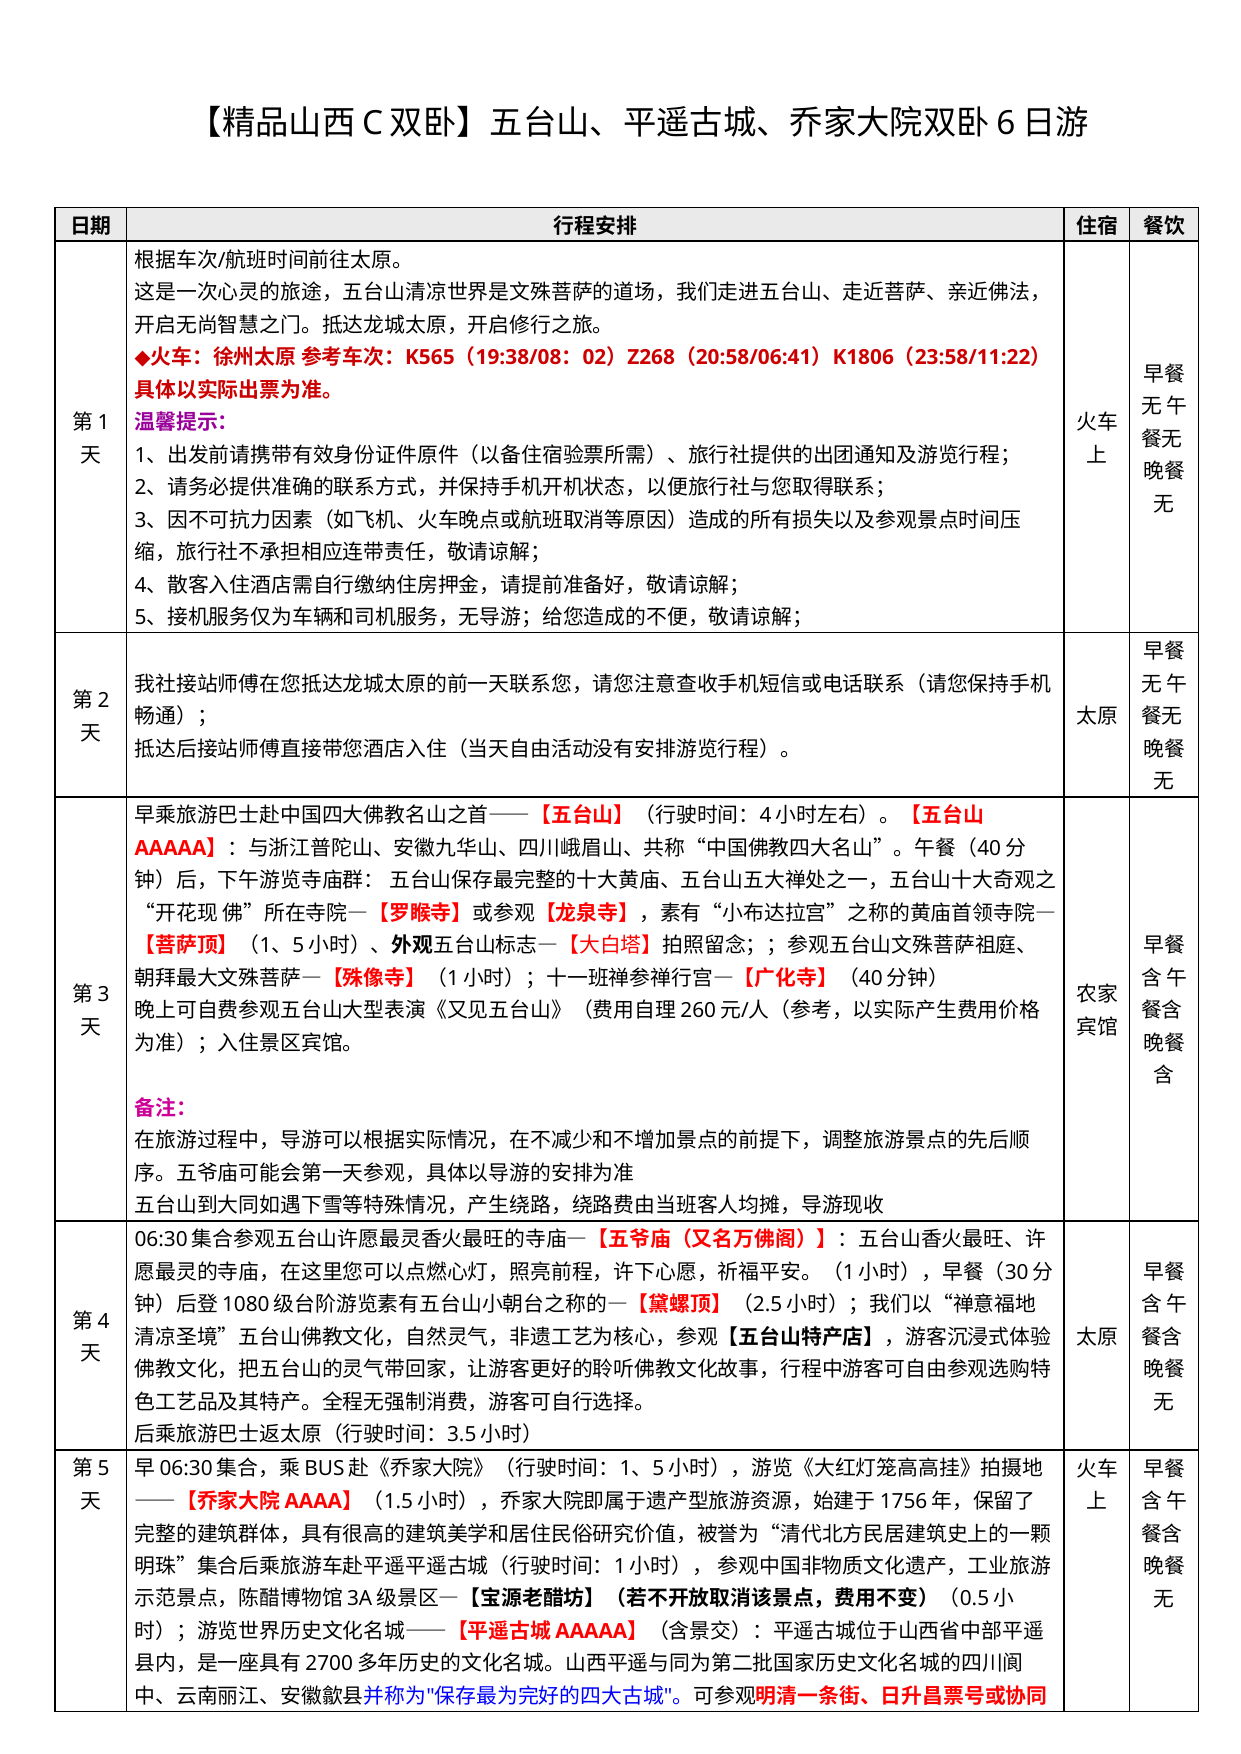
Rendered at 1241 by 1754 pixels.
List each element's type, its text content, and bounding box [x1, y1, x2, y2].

table_header 日期 [56, 208, 126, 240]
table_cell 第5天 [56, 1451, 126, 1711]
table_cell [127, 1451, 1063, 1711]
table_header 餐饮 [1130, 208, 1198, 240]
table_cell 第3天 [56, 798, 126, 1220]
table_cell 早餐含 午餐含 晚餐无 [1130, 1451, 1198, 1711]
table_cell 火车上 [1065, 1451, 1129, 1711]
table_cell 太原 [1065, 633, 1129, 796]
table_cell 第2天 [56, 633, 126, 796]
table_cell 早餐含 午餐含 晚餐含 [1130, 798, 1198, 1220]
table_header [55, 65, 1240, 207]
table_cell 火车上 [1065, 242, 1129, 632]
table_cell 早餐无 午餐无 晚餐无 [1130, 633, 1198, 796]
table_cell 早餐无 午餐无 晚餐无 [1130, 242, 1198, 632]
table_cell 太原 [1065, 1222, 1129, 1449]
table_cell 早餐含 午餐含 晚餐无 [1130, 1222, 1198, 1449]
table_cell 农家宾馆 [1065, 798, 1129, 1220]
table_cell 早乘旅游巴士赴中国四大佛教名山之首——【五台山】（行驶时间：4小时左右）。【五台山AAAAA】：与浙江普陀山、安徽九华山、四川峨眉山、共称“中国佛教四大名山”。午餐（40分钟）后，下午游览寺庙群： 五台山保存最完整的十大黄庙、五台山五大禅处之一，五台山十大奇观之“开花现 佛”所在寺院—【罗睺寺】或参观【龙泉寺】，素有“小布达拉宫”之称的黄庙首领寺院—【菩萨顶】（1、5小时）、外观五台山标志—【大白塔】拍照留念；；参观五台山文殊菩萨祖庭、朝拜最大文殊菩萨—【殊像寺】（1小时）；十一班禅参禅行宫—【广化寺】（40分钟） 晚上可自费参观五台山大型表演《又见五台山》（费用自理260元/人（参考，以实际产生费用价格为准）；入住景区宾馆。 备注： 在旅游过程中，导游可以根据实际情况，在不减少和不增加景点的前提下，调整旅游景点的先后顺序。五爷庙可能会第一天参观，具体以导游的安排为准 五台山到大同如遇下雪等特殊情况，产生绕路，绕路费由当班客人均摊，导游现收 [127, 798, 1063, 1220]
table_cell 我社接站师傅在您抵达龙城太原的前一天联系您，请您注意查收手机短信或电话联系（请您保持手机畅通）； 抵达后接站师傅直接带您酒店入住（当天自由活动没有安排游览行程）。 [127, 633, 1063, 796]
table_header 行程安排 [127, 208, 1063, 240]
table_cell 第1天 [56, 242, 126, 632]
table_header 住宿 [1065, 208, 1129, 240]
table_cell 根据车次/航班时间前往太原。 这是一次心灵的旅途，五台山清凉世界是文殊菩萨的道场，我们走进五台山、走近菩萨、亲近佛法，开启无尚智慧之门。抵达龙城太原，开启修行之旅。 ◆火车：徐州太原 参考车次：K565（19:38/08：02）Z268（20:58/06:41）K1806（23:58/11:22）具体以实际出票为准。 温馨提示： 1、出发前请携带有效身份证件原件（以备住宿验票所需）、旅行社提供的出团通知及游览行程； 2、请务必提供准确的联系方式，并保持手机开机状态，以便旅行社与您取得联系； 3、因不可抗力因素（如飞机、火车晚点或航班取消等原因）造成的所有损失以及参观景点时间压缩，旅行社不承担相应连带责任，敬请谅解； 4、散客入住酒店需自行缴纳住房押金，请提前准备好，敬请谅解； 5、接机服务仅为车辆和司机服务，无导游；给您造成的不便，敬请谅解； [127, 242, 1063, 632]
table_cell 第4天 [56, 1222, 126, 1449]
table_cell 06:30集合参观五台山许愿最灵香火最旺的寺庙—【五爷庙（又名万佛阁）】：五台山香火最旺、许愿最灵的寺庙，在这里您可以点燃心灯，照亮前程，许下心愿，祈福平安。（1小时），早餐（30分钟）后登1080级台阶游览素有五台山小朝台之称的—【黛螺顶】（2.5小时）；我们以“禅意福地 清凉圣境”五台山佛教文化，自然灵气，非遗工艺为核心，参观【五台山特产店】，游客沉浸式体验佛教文化，把五台山的灵气带回家，让游客更好的聆听佛教文化故事，行程中游客可自由参观选购特色工艺品及其特产。全程无强制消费，游客可自行选择。 后乘旅游巴士返太原（行驶时间：3.5小时） [127, 1222, 1063, 1449]
